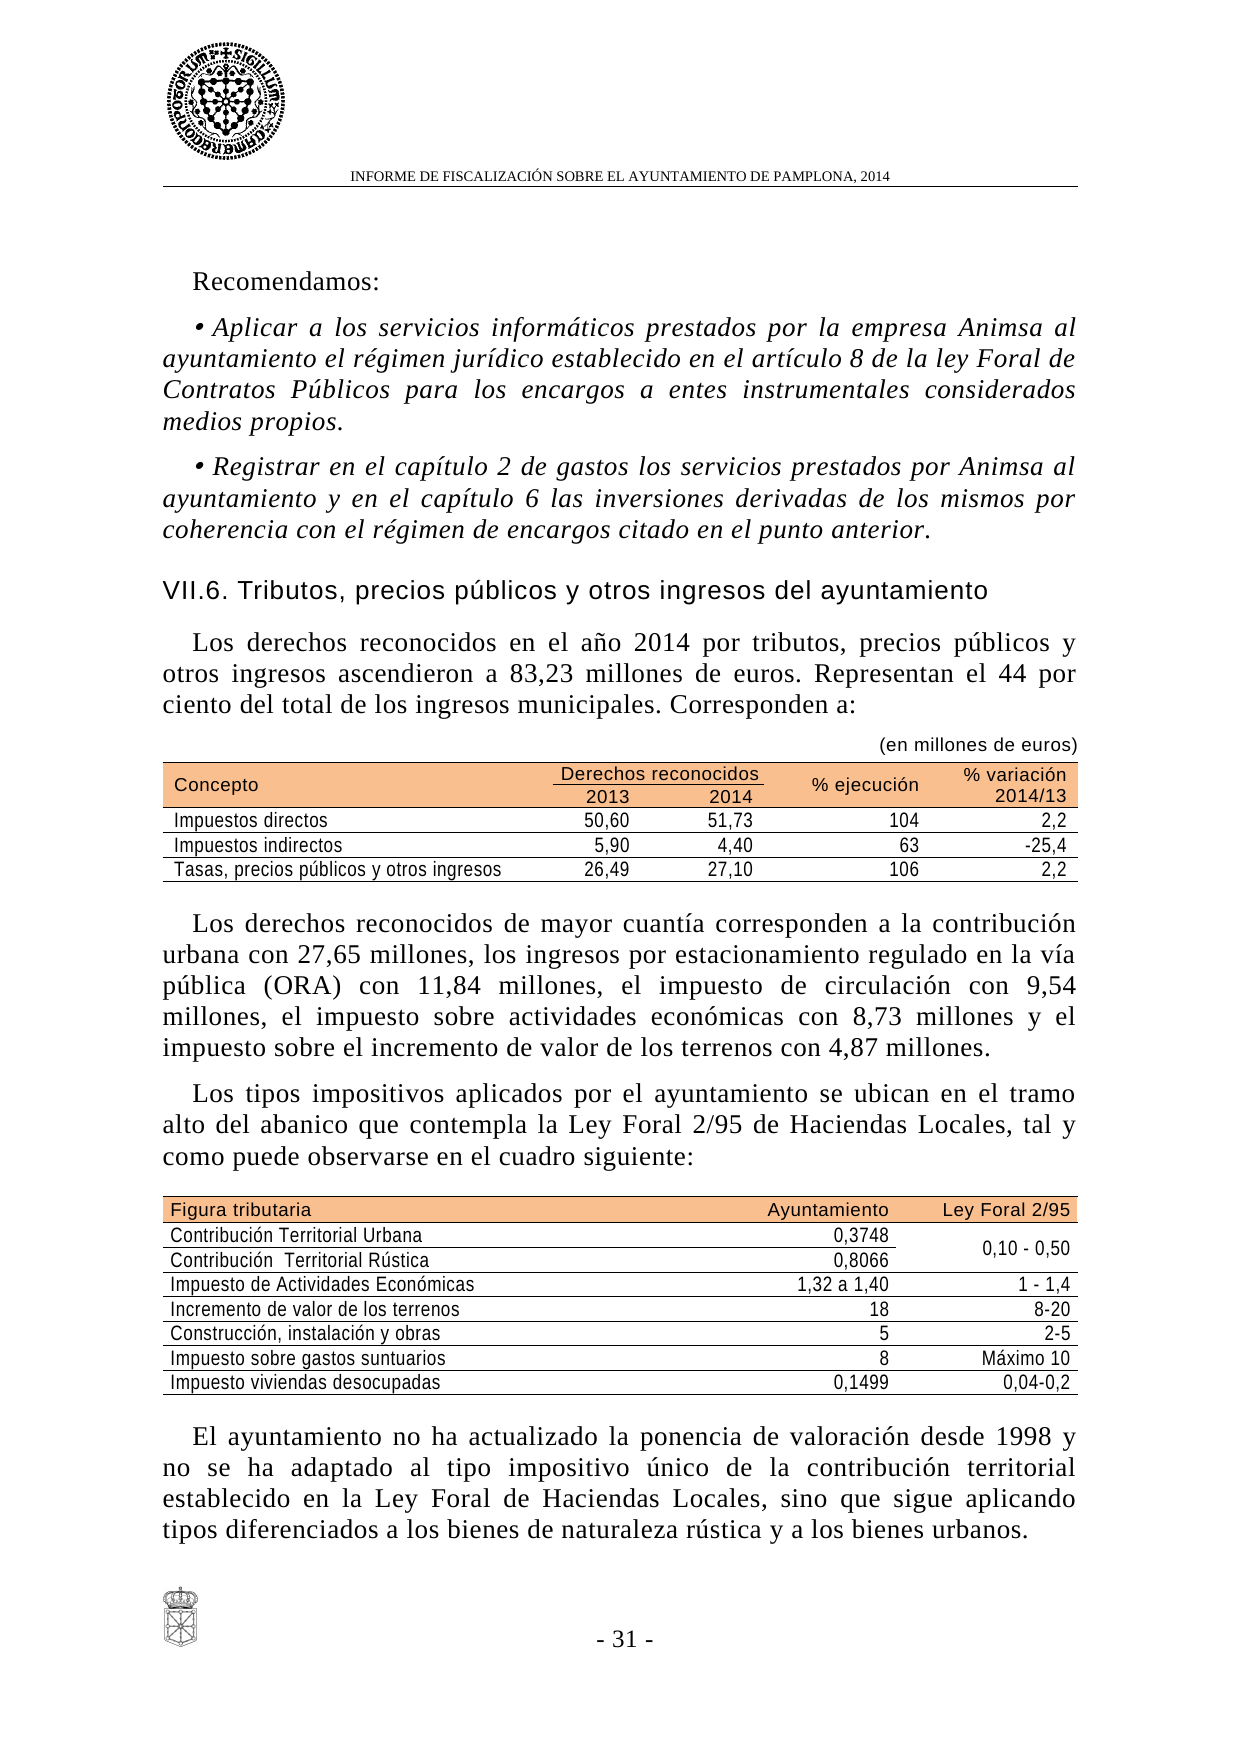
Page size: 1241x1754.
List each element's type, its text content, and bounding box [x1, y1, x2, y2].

table_cell 1 - 1,4 [896, 1273, 1077, 1296]
table_cell 26,49 [553, 858, 641, 881]
table_cell Construcción, instalación y obras [163, 1322, 680, 1345]
list Registrar en el capítulo 2 de gastos los servicios prestados por Animsa al ayuntamiento y en el capítulo 6 las inversiones derivadas de los mismos por coherencia con el régimen de encargos citado en el punto anterior. [162, 450, 1078, 544]
text El ayuntamiento no ha actualizado la ponencia de valoración desde 1998 y no se ha adaptado al tipo impositivo único de la contribución territorial establecido en la Ley Foral de Haciendas Locales, sino que sigue aplicando tipos diferenciados a los bienes de naturaleza rústica y a los bienes urbanos. [162, 1420, 1078, 1545]
table_cell 0,04-0,2 [896, 1371, 1077, 1394]
table_cell 63 [764, 833, 930, 856]
table_cell 8 [680, 1346, 896, 1370]
table_cell Impuesto sobre gastos suntuarios [163, 1346, 680, 1370]
table_cell Impuestos indirectos [163, 833, 553, 856]
table_cell 5 [680, 1322, 896, 1345]
table_cell 104 [764, 808, 930, 832]
table_cell Impuestos directos [163, 808, 553, 832]
table_cell 0,10 - 0,50 [896, 1223, 1077, 1272]
table_header Concepto [163, 763, 553, 807]
table_cell 106 [764, 858, 930, 881]
table_cell Impuesto viviendas desocupadas [163, 1371, 680, 1394]
table_cell 50,60 [553, 808, 641, 832]
table_header Figura tributaria [163, 1197, 680, 1222]
picture [162, 1586, 199, 1648]
table_cell 27,10 [641, 858, 764, 881]
table_cell 1,32 a 1,40 [680, 1273, 896, 1296]
table_cell 2,2 [930, 858, 1078, 881]
table_cell -25,4 [930, 833, 1078, 856]
table_cell Máximo 10 [896, 1346, 1077, 1370]
text VII.6. Tributos, precios públicos y otros ingresos del ayuntamiento [162, 575, 1078, 605]
text Recomendamos: [162, 265, 1078, 297]
table_cell 5,90 [553, 833, 641, 856]
table_header Derechos reconocidos [553, 763, 764, 784]
text Los derechos reconocidos en el año 2014 por tributos, precios públicos y otros ingresos ascendieron a 83,23 millones de euros. Representan el 44 por ciento del total de los ingresos municipales. Corresponden a: [162, 626, 1078, 719]
text Los derechos reconocidos de mayor cuantía corresponden a la contribución urbana con 27,65 millones, los ingresos por estacionamiento regulado en la vía pública (ORA) con 11,84 millones, el impuesto de circulación con 9,54 millones, el impuesto sobre actividades económicas con 8,73 millones y el impuesto sobre el incremento de valor de los terrenos con 4,87 millones. [162, 907, 1078, 1063]
table_cell 0,3748 [680, 1223, 896, 1247]
table_cell Contribución Territorial Urbana [163, 1223, 680, 1247]
table_cell 4,40 [641, 833, 764, 856]
picture [162, 38, 289, 164]
table_cell Incremento de valor de los terrenos [163, 1297, 680, 1321]
table_cell 8-20 [896, 1297, 1077, 1321]
table_header Ayuntamiento [680, 1197, 896, 1222]
table_cell 2013 [553, 785, 641, 807]
table_cell 18 [680, 1297, 896, 1321]
table_cell 0,8066 [680, 1248, 896, 1272]
text Los tipos impositivos aplicados por el ayuntamiento se ubican en el tramo alto del abanico que contempla la Ley Foral 2/95 de Haciendas Locales, tal y como puede observarse en el cuadro siguiente: [162, 1077, 1078, 1171]
table_cell 2014 [641, 785, 764, 807]
table_cell 2-5 [896, 1322, 1077, 1345]
table_cell 2,2 [930, 808, 1078, 832]
text (en millones de euros) [162, 734, 1078, 756]
list Aplicar a los servicios informáticos prestados por la empresa Animsa al ayuntamiento el régimen jurídico establecido en el artículo 8 de la ley Foral de Contratos Públicos para los encargos a entes instrumentales considerados medios propios. [162, 311, 1078, 436]
table_header Ley Foral 2/95 [896, 1197, 1077, 1222]
table_cell Impuesto de Actividades Económicas [163, 1273, 680, 1296]
table_cell Contribución Territorial Rústica [163, 1248, 680, 1272]
table_header % variación 2014/13 [930, 763, 1078, 807]
table_header % ejecución [764, 763, 930, 807]
table_cell 51,73 [641, 808, 764, 832]
table_cell Tasas, precios públicos y otros ingresos [163, 858, 553, 881]
table_cell 0,1499 [680, 1371, 896, 1394]
